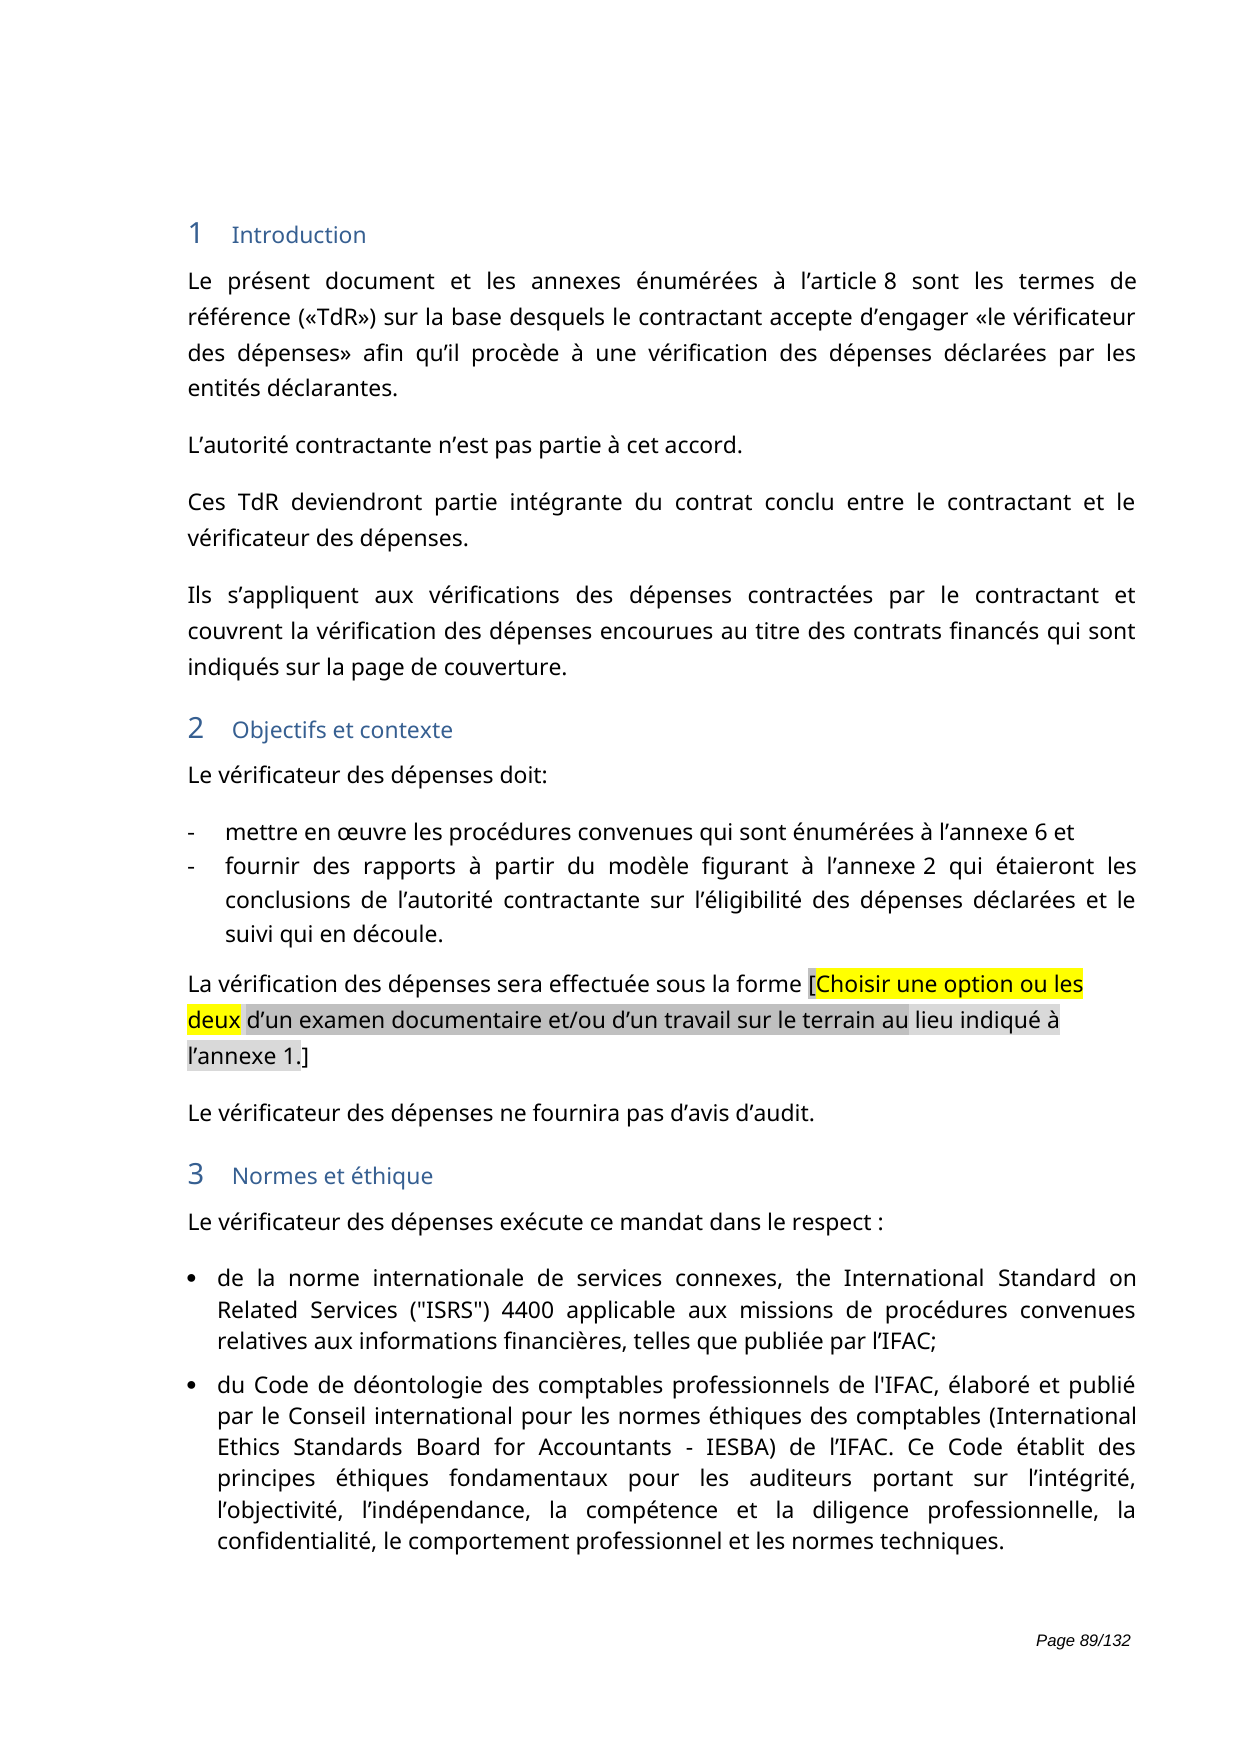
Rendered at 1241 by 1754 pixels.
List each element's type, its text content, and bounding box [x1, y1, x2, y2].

list mettre en œuvre les procédures convenues qui sont énumérées à l’annexe 6 et [187, 816, 1137, 847]
subtitle Objectifs et contexte [187, 707, 1137, 747]
list du Code de déontologie des comptables professionnels de l'IFAC, élaboré et publié par le Conseil international pour les normes éthiques des comptables (International Ethics Standards Board for Accountants - IESBA) de l’IFAC. Ce Code établit des principes éthiques fondamentaux pour les auditeurs portant sur l’intégrité, l’objectivité, l’indépendance, la compétence et la diligence professionnelle, la confidentialité, le comportement professionnel et les normes techniques. [187, 1368, 1137, 1556]
subtitle Introduction [187, 212, 1137, 252]
text Le présent document et les annexes énumérées à l’article 8 sont les termes de référence («TdR») sur la base desquels le contractant accepte d’engager «le vérificateur des dépenses» afin qu’il procède à une vérification des dépenses déclarées par les entités déclarantes. [187, 264, 1137, 404]
text Ces TdR deviendront partie intégrante du contrat conclu entre le contractant et le vérificateur des dépenses. [187, 486, 1137, 553]
text Ils s’appliquent aux vérifications des dépenses contractées par le contractant et couvrent la vérification des dépenses encourues au titre des contrats financés qui sont indiqués sur la page de couverture. [187, 579, 1137, 682]
subtitle Normes et éthique [187, 1153, 1137, 1193]
list de la norme internationale de services connexes, the International Standard on Related Services ("ISRS") 4400 applicable aux missions de procédures convenues relatives aux informations financières, telles que publiée par l’IFAC; [187, 1262, 1137, 1356]
text Le vérificateur des dépenses doit: [187, 759, 1137, 791]
text Le vérificateur des dépenses exécute ce mandat dans le respect : [187, 1206, 1137, 1237]
text Le vérificateur des dépenses ne fournira pas d’avis d’audit. [187, 1097, 1137, 1128]
text La vérification des dépenses sera effectuée sous la forme [Choisir une option ou les deux d’un examen documentaire et/ou d’un travail sur le terrain au lieu indiqué à l’annexe 1.] [187, 968, 1137, 1071]
list fournir des rapports à partir du modèle figurant à l’annexe 2 qui étaieront les conclusions de l’autorité contractante sur l’éligibilité des dépenses déclarées et le suivi qui en découle. [187, 850, 1137, 949]
text L’autorité contractante n’est pas partie à cet accord. [187, 429, 1137, 460]
